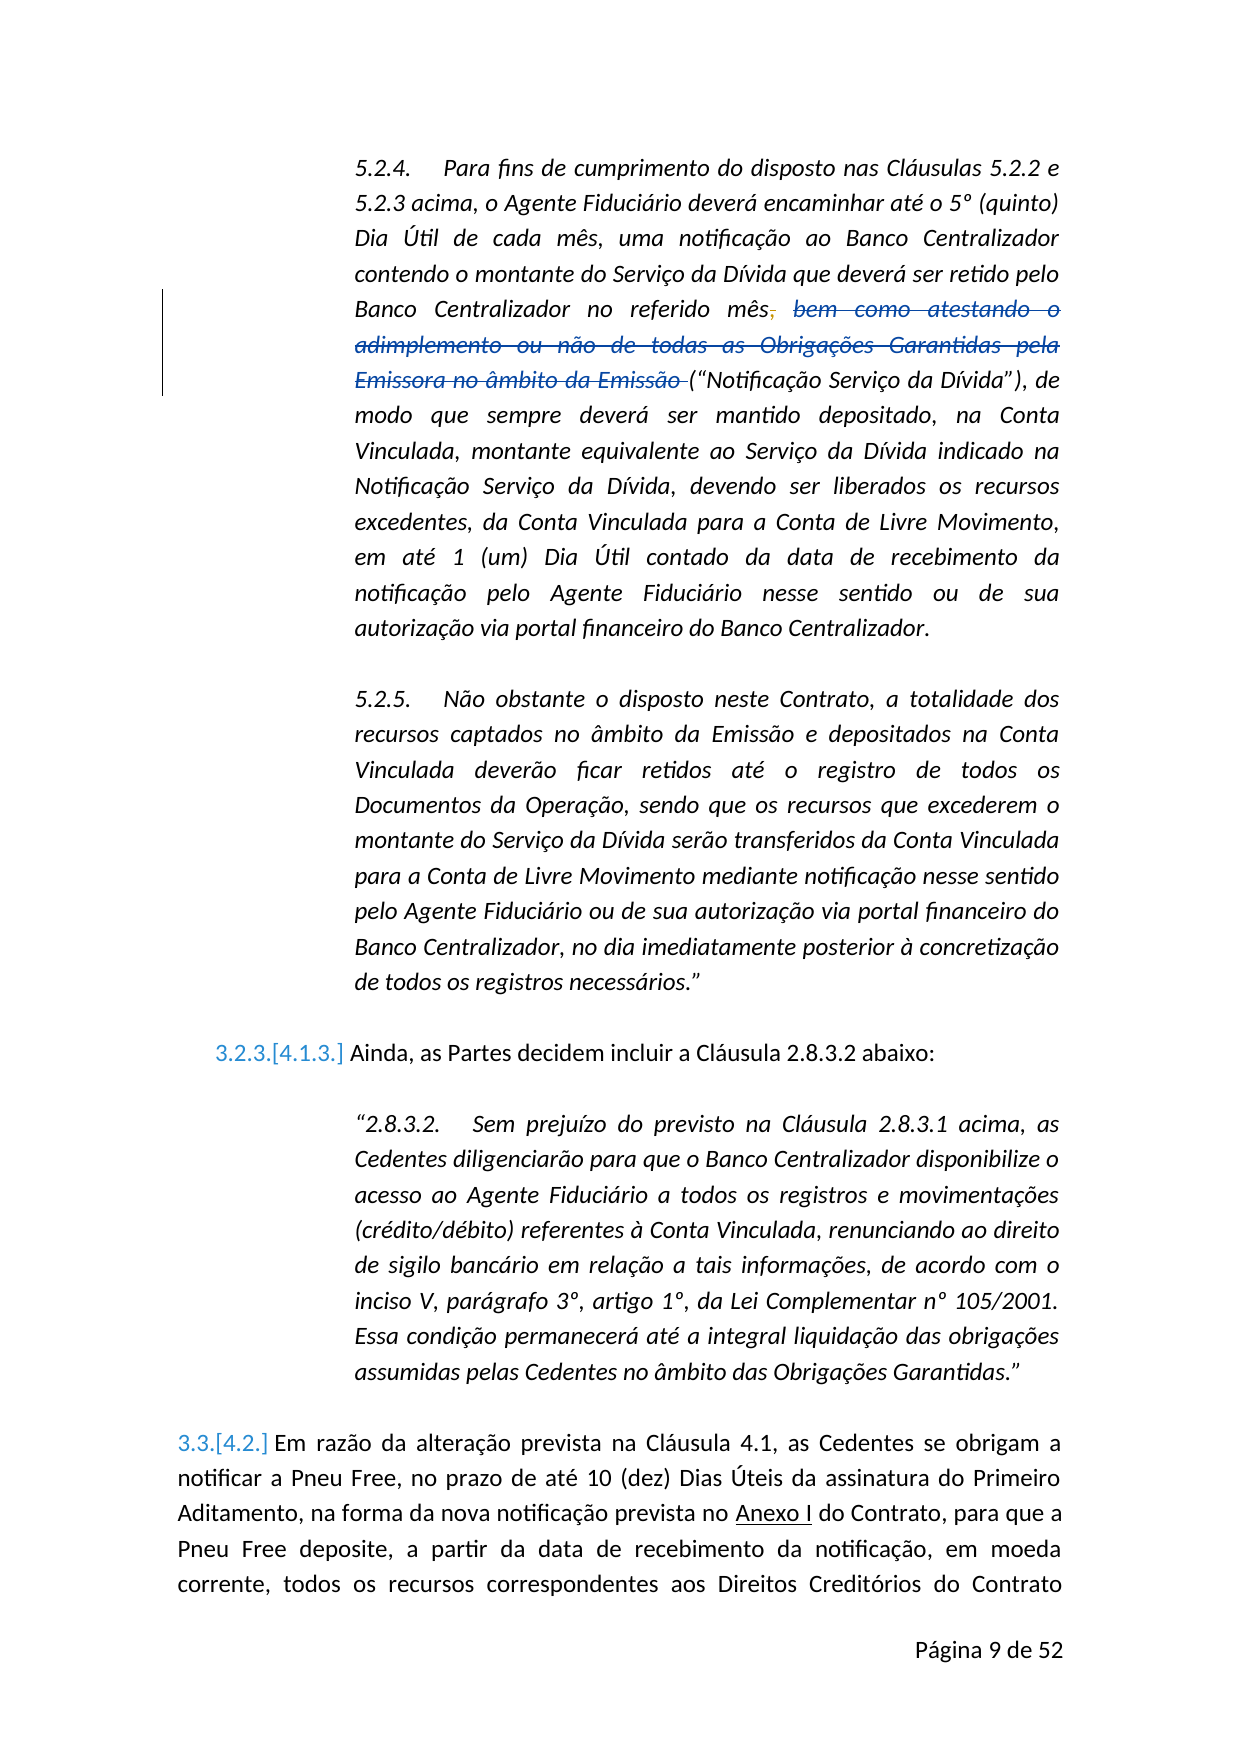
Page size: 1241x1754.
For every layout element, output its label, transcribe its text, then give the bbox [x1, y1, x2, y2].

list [177, 1423, 1063, 1600]
text 5.2.5. Não obstante o disposto neste Contrato, a totalidade dos recursos captados no âmbito da Emissão e depositados na Conta Vinculada deverão ficar retidos até o registro de todos os Documentos da Operação, sendo que os recursos que excederem o montante do Serviço da Dívida serão transferidos da Conta Vinculada para a Conta de Livre Movimento mediante notificação nesse sentido pelo Agente Fiduciário ou de sua autorização via portal financeiro do Banco Centralizador, no dia imediatamente posterior à concretização de todos os registros necessários.” [354, 679, 1063, 998]
list Ainda, as Partes decidem incluir a Cláusula 2.8.3.2 abaixo: [215, 1033, 1063, 1068]
text 5.2.4. Para fins de cumprimento do disposto nas Cláusulas 5.2.2 e 5.2.3 acima, o Agente Fiduciário deverá encaminhar até o 5º (quinto) Dia Útil de cada mês, uma notificação ao Banco Centralizador contendo o montante do Serviço da Dívida que deverá ser retido pelo Banco Centralizador no referido mês (“Notificação Serviço da Dívida”), de modo que sempre deverá ser mantido depositado, na Conta Vinculada, montante equivalente ao Serviço da Dívida indicado na Notificação Serviço da Dívida, devendo ser liberados os recursos excedentes, da Conta Vinculada para a Conta de Livre Movimento, em até 1 (um) Dia Útil contado da data de recebimento da notificação pelo Agente Fiduciário nesse sentido ou de sua autorização via portal financeiro do Banco Centralizador. [354, 148, 1063, 643]
text “2.8.3.2. Sem prejuízo do previsto na Cláusula 2.8.3.1 acima, as Cedentes diligenciarão para que o Banco Centralizador disponibilize o acesso ao Agente Fiduciário a todos os registros e movimentações (crédito/débito) referentes à Conta Vinculada, renunciando ao direito de sigilo bancário em relação a tais informações, de acordo com o inciso V, parágrafo 3º, artigo 1º, da Lei Complementar nº 105/2001. Essa condição permanecerá até a integral liquidação das obrigações assumidas pelas Cedentes no âmbito das Obrigações Garantidas.” [354, 1104, 1063, 1387]
